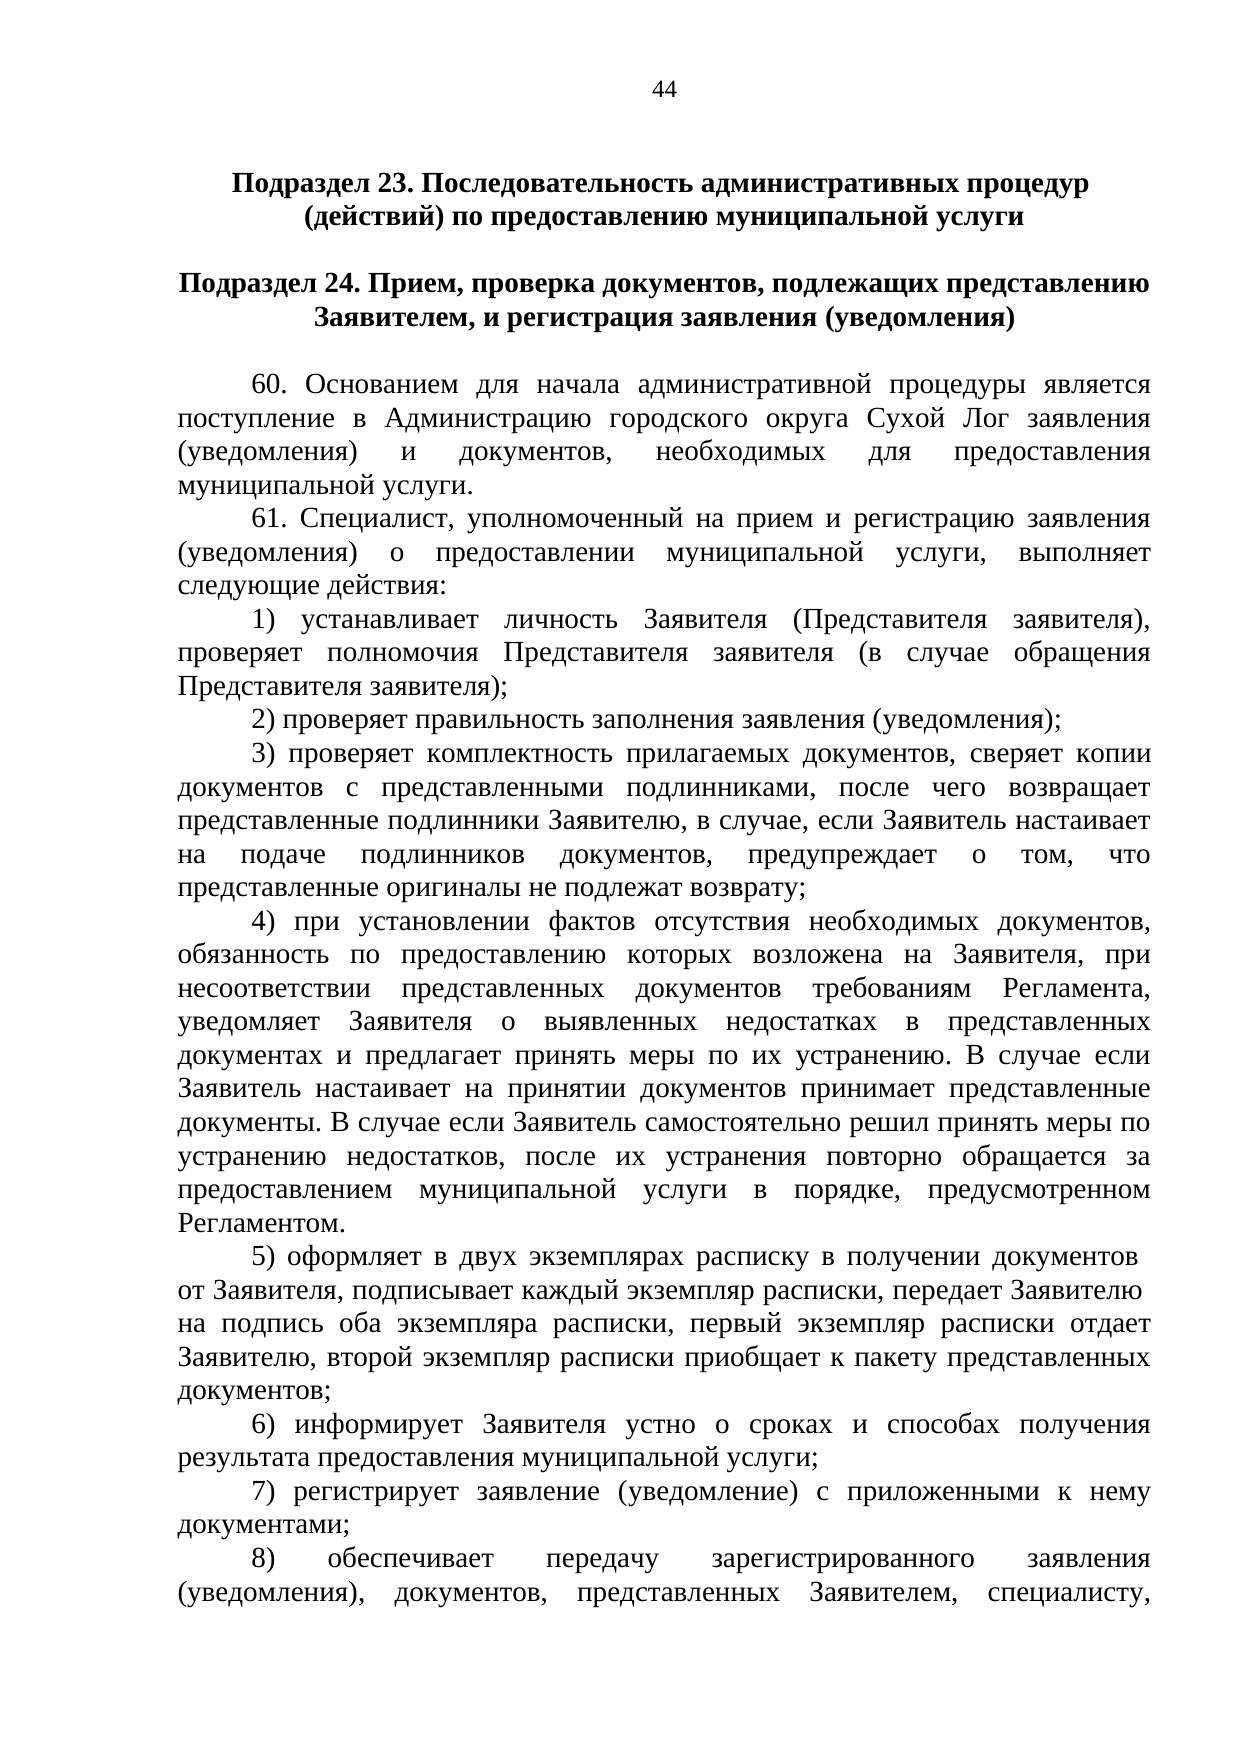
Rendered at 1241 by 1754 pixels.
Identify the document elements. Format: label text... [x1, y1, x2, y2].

text Подраздел 23. Последовательность административных процедур (действий) по предоставлению муниципальной услуги [177, 165, 1152, 232]
text Подраздел 24. Прием, проверка документов, подлежащих представлению Заявителем, и регистрация заявления (уведомления) [177, 266, 1152, 333]
text 3) проверяет комплектность прилагаемых документов, сверяет копии документов с представленными подлинниками, после чего возвращает представленные подлинники Заявителю, в случае, если Заявитель настаивает на подаче подлинников документов, предупреждает о том, что представленные оригиналы не подлежат возврату; [177, 735, 1152, 903]
text 61. Специалист, уполномоченный на прием и регистрацию заявления (уведомления) о предоставлении муниципальной услуги, выполняет следующие действия: [177, 500, 1152, 601]
text 1) устанавливает личность Заявителя (Представителя заявителя), проверяет полномочия Представителя заявителя (в случае обращения Представителя заявителя); [177, 601, 1152, 702]
text 4) при установлении фактов отсутствия необходимых документов, обязанность по предоставлению которых возложена на Заявителя, при несоответствии представленных документов требованиям Регламента, уведомляет Заявителя о выявленных недостатках в представленных документах и предлагает принять меры по их устранению. В случае если Заявитель настаивает на принятии документов принимает представленные документы. В случае если Заявитель самостоятельно решил принять меры по устранению недостатков, после их устранения повторно обращается за предоставлением муниципальной услуги в порядке, предусмотренном Регламентом. [177, 903, 1152, 1238]
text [177, 1540, 1152, 1607]
text 5) оформляет в двух экземплярах расписку в получении документов от Заявителя, подписывает каждый экземпляр расписки, передает Заявителю на подпись оба экземпляра расписки, первый экземпляр расписки отдает Заявителю, второй экземпляр расписки приобщает к пакету представленных документов; [177, 1238, 1152, 1406]
text 6) информирует Заявителя устно о сроках и способах получения результата предоставления муниципальной услуги; [177, 1406, 1152, 1473]
text 2) проверяет правильность заполнения заявления (уведомления); [177, 702, 1152, 735]
text 60. Основанием для начала административной процедуры является поступление в Администрацию городского округа Сухой Лог заявления (уведомления) и документов, необходимых для предоставления муниципальной услуги. [177, 366, 1152, 500]
text 7) регистрирует заявление (уведомление) с приложенными к нему документами; [177, 1473, 1152, 1540]
